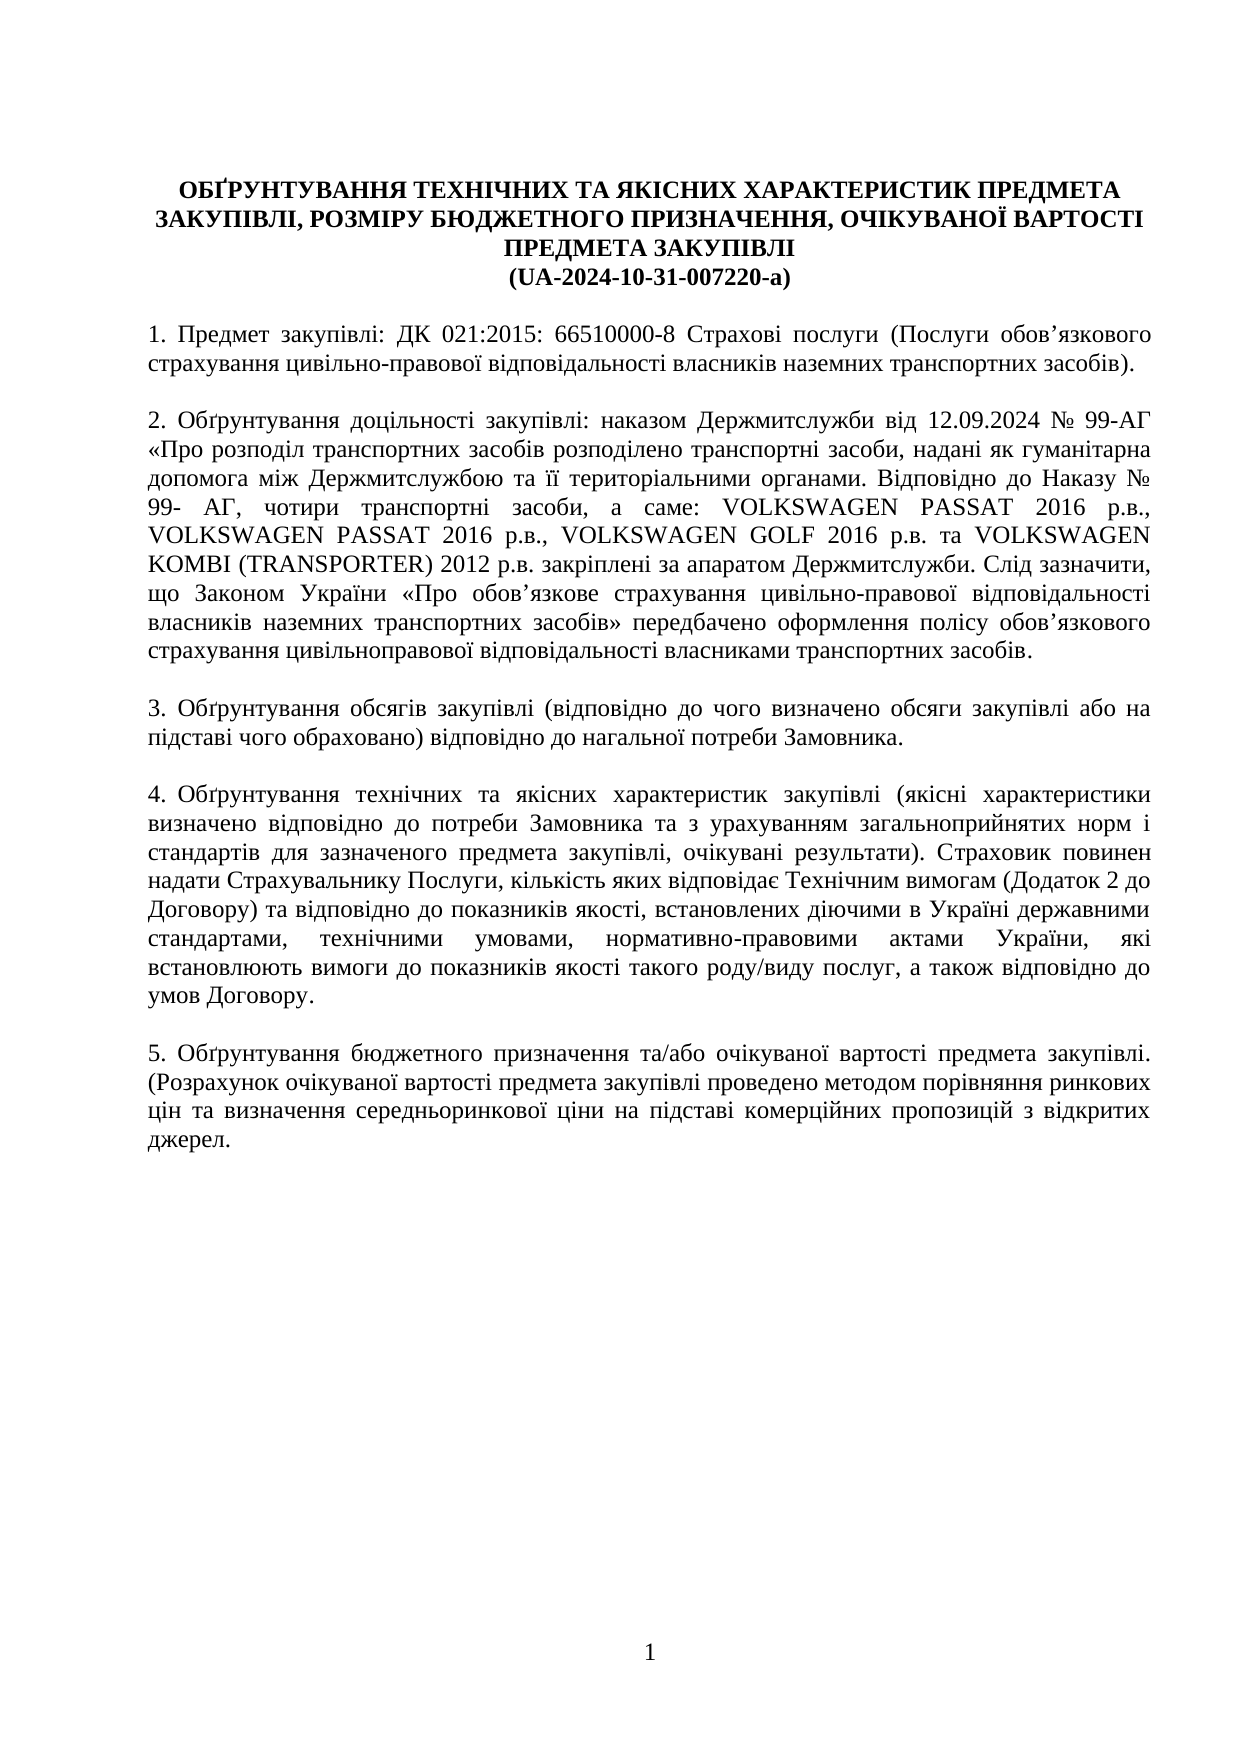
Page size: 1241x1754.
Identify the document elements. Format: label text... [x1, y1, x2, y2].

text Обґрунтування доцільності закупівлі: наказом Держмитслужби від 12.09.2024 № 99-АГ «Про розподіл транспортних засобів розподілено транспортні засоби, надані як гуманітарна допомога між Держмитслужбою та її територіальними органами. Відповідно до Наказу № 99- АГ, чотири транспортні засоби, а саме: VOLKSWAGEN PASSAT 2016 р.в., VOLKSWAGEN PASSAT 2016 р.в., VOLKSWAGEN GOLF 2016 р.в. та VOLKSWAGEN KOMBI (TRANSPORTER) 2012 р.в. закріплені за апаратом Держмитслужби. Слід зазначити, що Законом України «Про обов’язкове страхування цивільно-правової відповідальності власників наземних транспортних засобів» передбачено оформлення полісу обов’язкового страхування цивільноправової відповідальності власниками транспортних засобів. [148, 406, 1152, 664]
text (UA-2024-10-31-007220-a) [148, 262, 1152, 291]
text 5. Обґрунтування бюджетного призначення та/або очікуваної вартості предмета закупівлі. (Розрахунок очікуваної вартості предмета закупівлі проведено методом порівняння ринкових цін та визначення середньоринкової ціни на підставі комерційних пропозицій з відкритих джерел. [148, 1038, 1152, 1153]
text Предмет закупівлі: ДК 021:2015: 66510000-8 Страхові послуги (Послуги обов’язкового страхування цивільно-правової відповідальності власників наземних транспортних засобів). [148, 319, 1152, 377]
text ОБҐРУНТУВАННЯ ТЕХНІЧНИХ ТА ЯКІСНИХ ХАРАКТЕРИСТИК ПРЕДМЕТА ЗАКУПІВЛІ, РОЗМІРУ БЮДЖЕТНОГО ПРИЗНАЧЕННЯ, ОЧІКУВАНОЇ ВАРТОСТІ ПРЕДМЕТА ЗАКУПІВЛІ [148, 176, 1152, 262]
text Обґрунтування технічних та якісних характеристик закупівлі (якісні характеристики визначено відповідно до потреби Замовника та з урахуванням загальноприйнятих норм і стандартів для зазначеного предмета закупівлі, очікувані результати). Страховик повинен надати Страхувальнику Послуги, кількість яких відповідає Технічним вимогам (Додаток 2 до Договору) та відповідно до показників якості, встановлених діючими в Україні державними стандартами, технічними умовами, нормативно-правовими актами України, які встановлюють вимоги до показників якості такого роду/виду послуг, а також відповідно до умов Договору. [148, 779, 1152, 1009]
text Обґрунтування обсягів закупівлі (відповідно до чого визначено обсяги закупівлі або на підставі чого обраховано) відповідно до нагальної потреби Замовника. [148, 693, 1152, 751]
